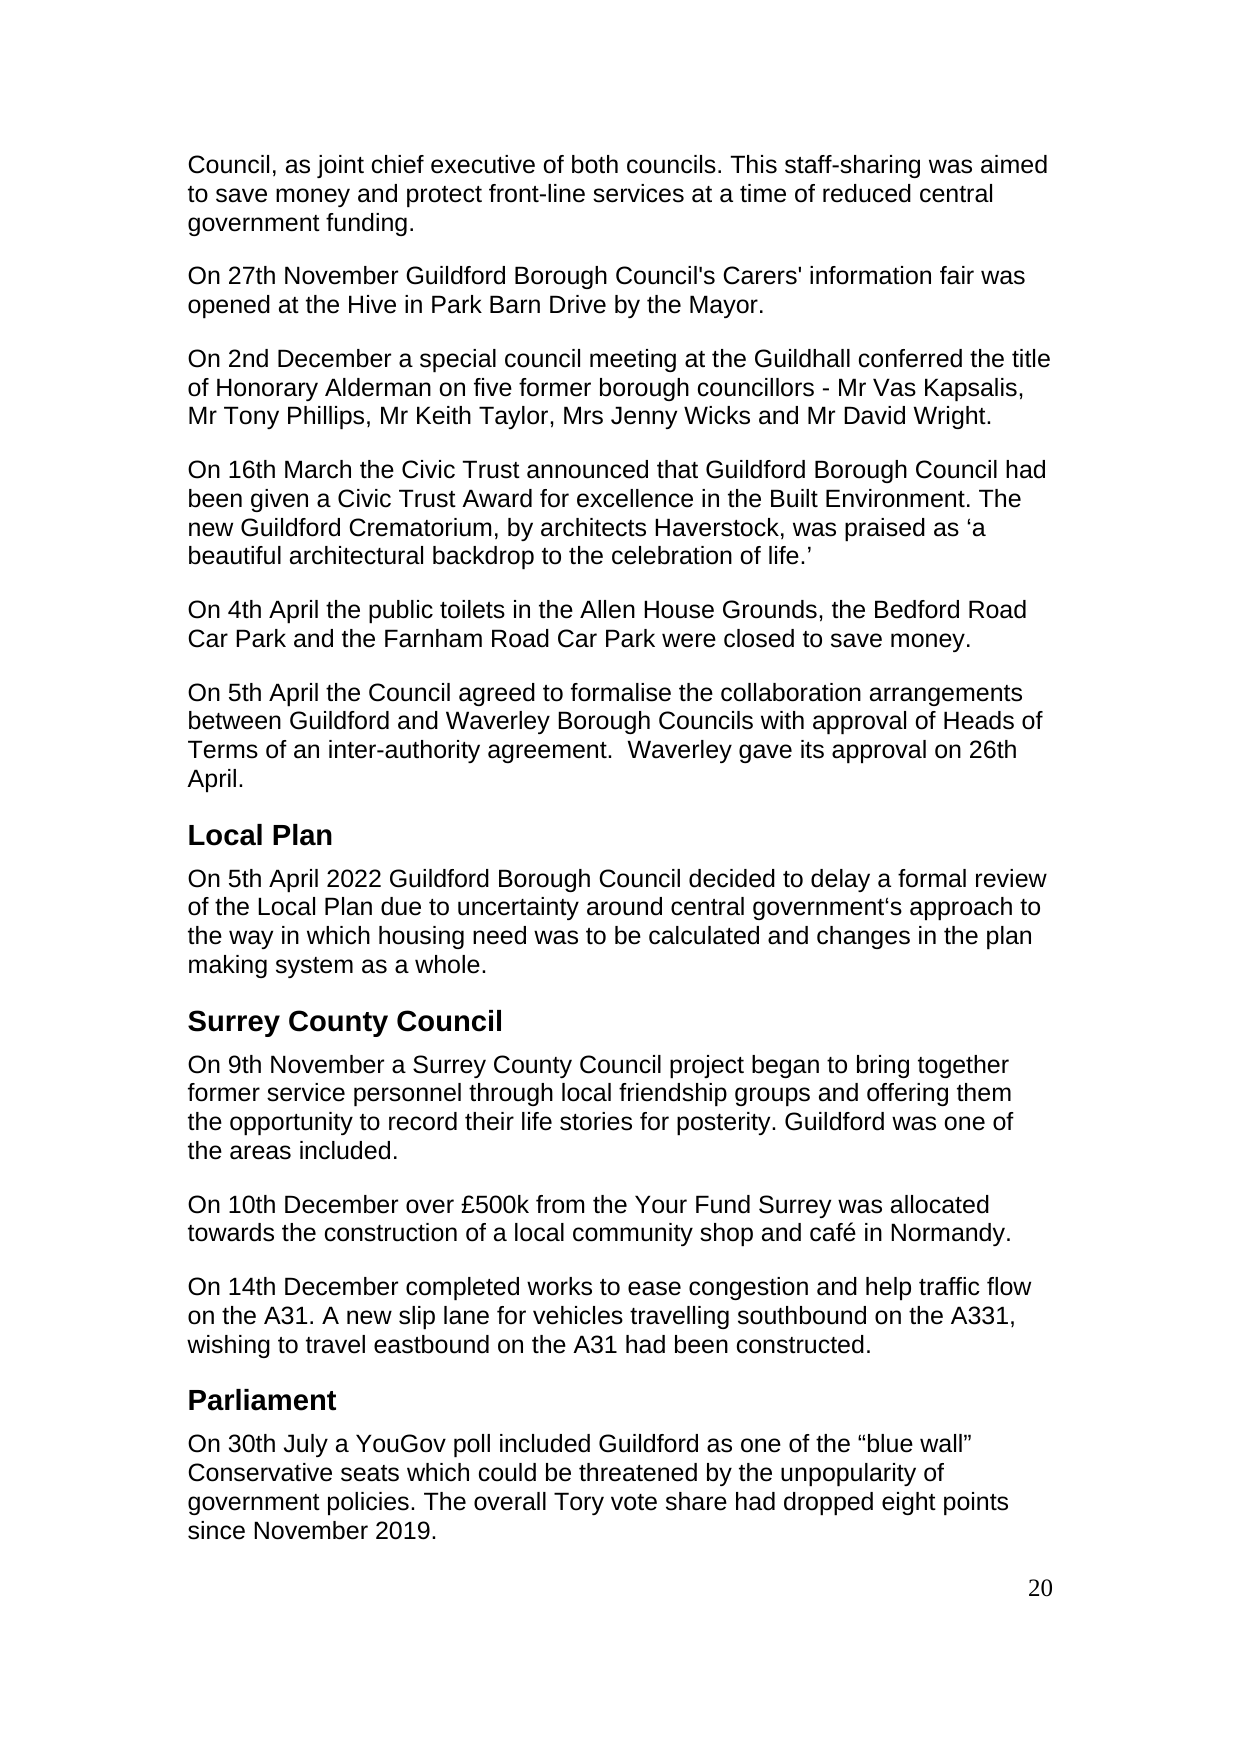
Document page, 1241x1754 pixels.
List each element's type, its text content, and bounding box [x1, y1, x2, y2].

text On 9th November a Surrey County Council project began to bring together former service personnel through local friendship groups and offering them the opportunity to record their life stories for posterity. Guildford was one of the areas included. [187, 1049, 1053, 1164]
text On 5th April 2022 Guildford Borough Council decided to delay a formal review of the Local Plan due to uncertainty around central government‘s approach to the way in which housing need was to be calculated and changes in the plan making system as a whole. [187, 863, 1053, 978]
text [187, 150, 1053, 236]
text On 27th November Guildford Borough Council's Carers' information fair was opened at the Hive in Park Barn Drive by the Mayor. [187, 261, 1053, 319]
subtitle Surrey County Council [187, 1003, 1053, 1037]
subtitle Parliament [187, 1383, 1053, 1417]
text On 16th March the Civic Trust announced that Guildford Borough Council had been given a Civic Trust Award for excellence in the Built Environment. The new Guildford Crematorium, by architects Haverstock, was praised as ‘a beautiful architectural backdrop to the celebration of life.’ [187, 455, 1053, 570]
text On 10th December over £500k from the Your Fund Surrey was allocated towards the construction of a local community shop and café in Normandy. [187, 1189, 1053, 1247]
subtitle Local Plan [187, 817, 1053, 851]
text On 2nd December a special council meeting at the Guildhall conferred the title of Honorary Alderman on five former borough councillors - Mr Vas Kapsalis, Mr Tony Phillips, Mr Keith Taylor, Mrs Jenny Wicks and Mr David Wright. [187, 344, 1053, 430]
text On 4th April the public toilets in the Allen House Grounds, the Bedford Road Car Park and the Farnham Road Car Park were closed to save money. [187, 595, 1053, 652]
text On 30th July a YouGov poll included Guildford as one of the “blue wall” Conservative seats which could be threatened by the unpopularity of government policies. The overall Tory vote share had dropped eight points since November 2019. [187, 1429, 1053, 1544]
text On 14th December completed works to ease congestion and help traffic flow on the A31. A new slip lane for vehicles travelling southbound on the A331, wishing to travel eastbound on the A31 had been constructed. [187, 1272, 1053, 1358]
text On 5th April the Council agreed to formalise the collaboration arrangements between Guildford and Waverley Borough Councils with approval of Heads of Terms of an inter-authority agreement. Waverley gave its approval on 26th April. [187, 677, 1053, 792]
